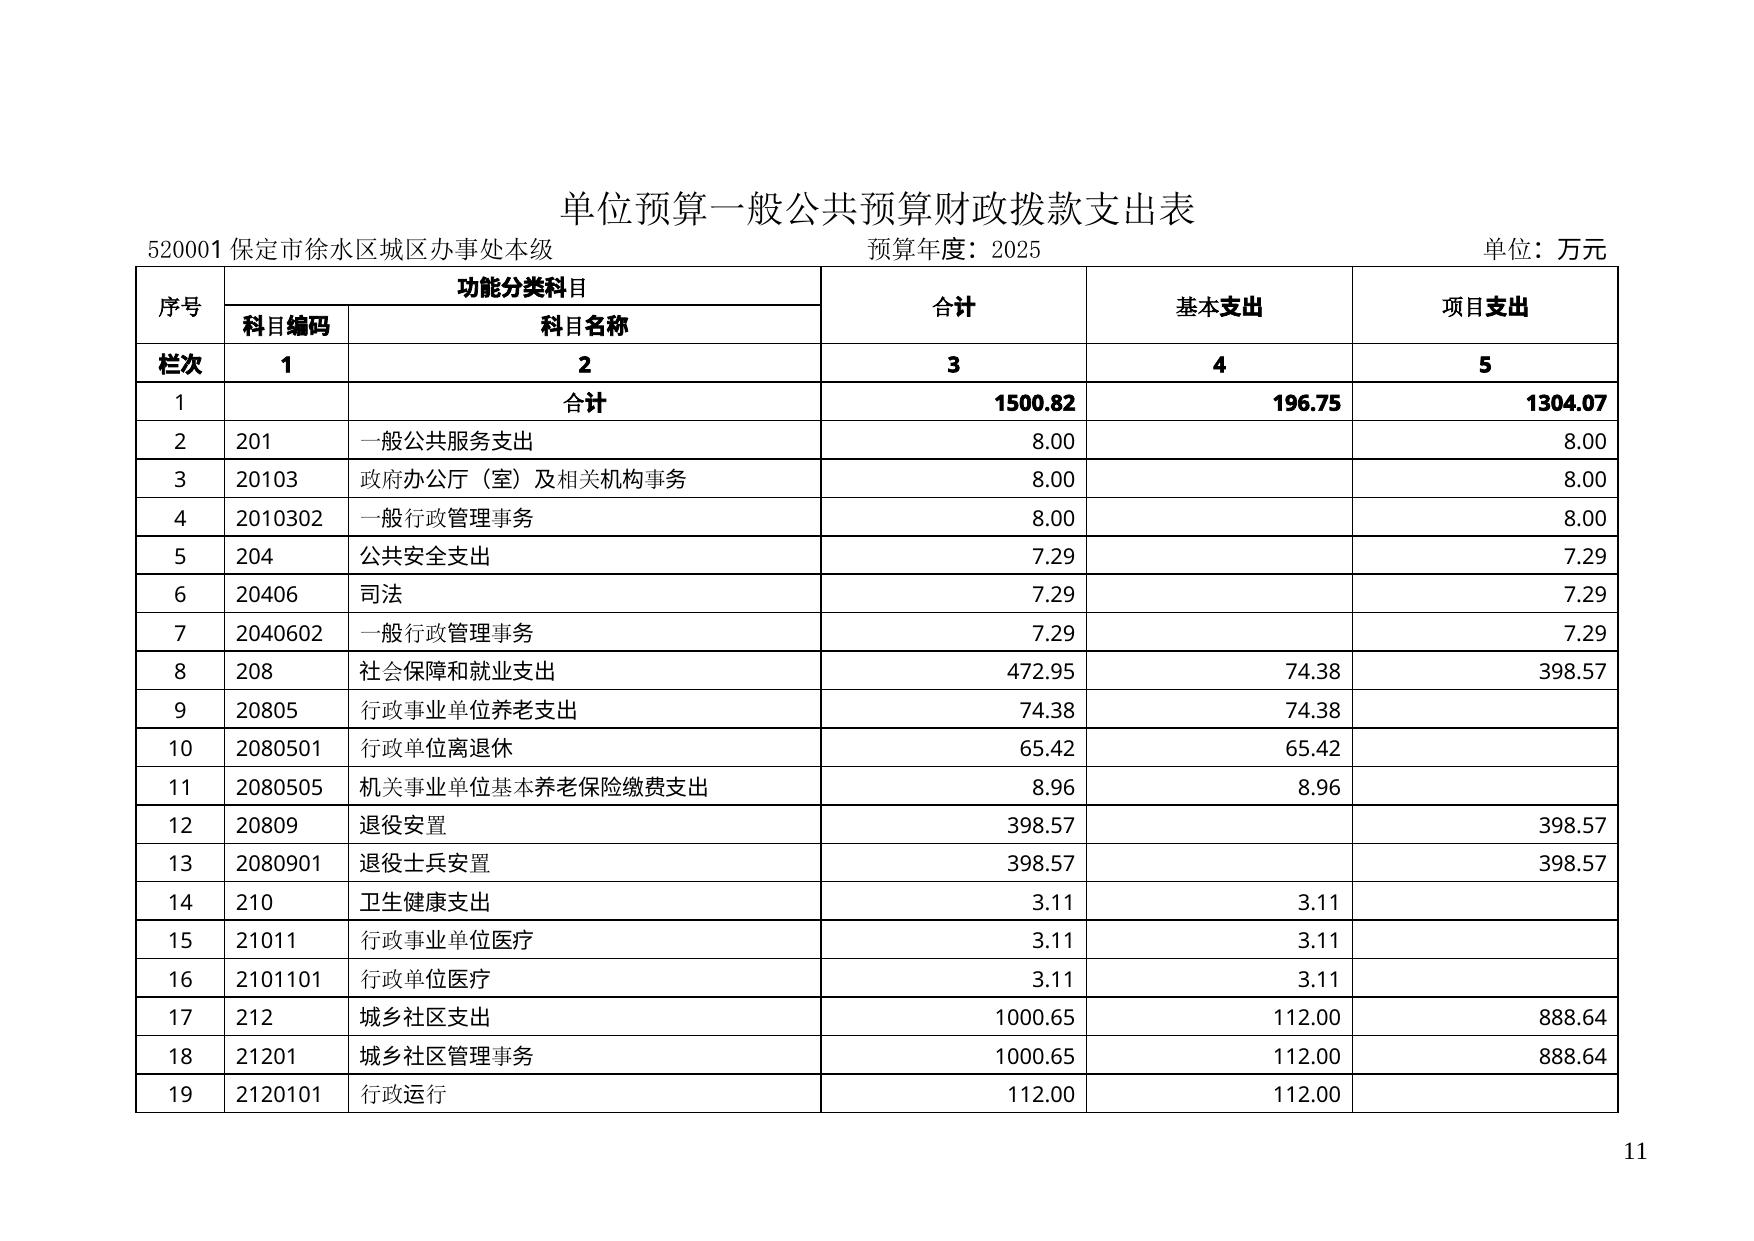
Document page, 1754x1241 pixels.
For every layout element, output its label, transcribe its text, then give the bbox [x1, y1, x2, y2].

table_cell 退役安置 [349, 806, 820, 842]
table_cell 16 [137, 959, 224, 996]
table_cell 1000.65 [822, 1036, 1086, 1073]
table_cell 合计 [349, 383, 820, 419]
table_cell 1000.65 [822, 998, 1086, 1034]
table_cell 一般公共服务支出 [349, 421, 820, 458]
table_cell 8.00 [822, 460, 1086, 496]
table_cell 4 [137, 498, 224, 535]
table_cell 888.64 [1353, 1036, 1617, 1073]
table_cell 20805 [225, 690, 348, 727]
table_cell 20406 [225, 575, 348, 612]
table_cell 8.96 [822, 767, 1086, 804]
table_cell [1353, 729, 1617, 766]
table_cell 退役士兵安置 [349, 844, 820, 881]
table_cell 3.11 [1087, 959, 1352, 996]
table_header 520001保定市徐水区城区办事处本级 [137, 229, 820, 266]
table_cell 8.00 [822, 498, 1086, 535]
table_cell 4 [1087, 344, 1352, 381]
table_cell 2080901 [225, 844, 348, 881]
table_cell 行政事业单位医疗 [349, 921, 820, 958]
text 单位预算一般公共预算财政拨款支出表 [106, 184, 1648, 227]
table_cell 社会保障和就业支出 [349, 652, 820, 689]
table_cell [1353, 1075, 1617, 1111]
table_cell 398.57 [822, 844, 1086, 881]
table_cell [1087, 537, 1352, 573]
table_cell 一般行政管理事务 [349, 613, 820, 650]
table_cell 21201 [225, 1036, 348, 1073]
table_cell 8.00 [1353, 421, 1617, 458]
table_cell 序号 [137, 267, 224, 343]
table_cell 7 [137, 613, 224, 650]
table_cell 2080505 [225, 767, 348, 804]
table_cell 3.11 [1087, 921, 1352, 958]
table_cell 398.57 [1353, 652, 1617, 689]
table_cell [1087, 613, 1352, 650]
table_cell 10 [137, 729, 224, 766]
table_cell 21011 [225, 921, 348, 958]
table_cell 5 [137, 537, 224, 573]
table_cell 司法 [349, 575, 820, 612]
table_cell 2101101 [225, 959, 348, 996]
table_cell 城乡社区管理事务 [349, 1036, 820, 1073]
table_cell 8.96 [1087, 767, 1352, 804]
table_cell 11 [137, 767, 224, 804]
table_cell 功能分类科目 [225, 267, 820, 304]
table_cell 204 [225, 537, 348, 573]
table_cell 1 [137, 383, 224, 419]
table_cell 196.75 [1087, 383, 1352, 419]
table_cell 212 [225, 998, 348, 1034]
table_cell 7.29 [822, 537, 1086, 573]
table_cell 8.00 [822, 421, 1086, 458]
table_cell [1353, 959, 1617, 996]
table_cell 6 [137, 575, 224, 612]
table_cell 398.57 [1353, 844, 1617, 881]
table_cell 项目支出 [1353, 267, 1617, 343]
table_cell 74.38 [1087, 690, 1352, 727]
table_cell 7.29 [1353, 613, 1617, 650]
table_cell 8 [137, 652, 224, 689]
table_cell 12 [137, 806, 224, 842]
table_cell 1 [225, 344, 348, 381]
table_cell 3.11 [1087, 882, 1352, 919]
table_cell 112.00 [1087, 998, 1352, 1034]
table_cell [1353, 882, 1617, 919]
table_cell 20103 [225, 460, 348, 496]
table_cell 2080501 [225, 729, 348, 766]
table_cell 7.29 [822, 575, 1086, 612]
table_cell 472.95 [822, 652, 1086, 689]
table_cell 1304.07 [1353, 383, 1617, 419]
table_cell [1087, 575, 1352, 612]
table_cell [1087, 498, 1352, 535]
table_cell 398.57 [822, 806, 1086, 842]
table_cell 208 [225, 652, 348, 689]
table_cell [225, 383, 348, 419]
table_cell 8.00 [1353, 498, 1617, 535]
table_cell 栏次 [137, 344, 224, 381]
table_cell 2040602 [225, 613, 348, 650]
table_cell 14 [137, 882, 224, 919]
table_cell 城乡社区支出 [349, 998, 820, 1034]
table_cell 398.57 [1353, 806, 1617, 842]
table_cell 8.00 [1353, 460, 1617, 496]
table_cell 一般行政管理事务 [349, 498, 820, 535]
table_cell 201 [225, 421, 348, 458]
table_cell 行政运行 [349, 1075, 820, 1111]
table_cell 210 [225, 882, 348, 919]
table_cell 合计 [822, 267, 1086, 343]
table_cell [1353, 921, 1617, 958]
table_cell 3.11 [822, 882, 1086, 919]
table_cell [1353, 767, 1617, 804]
table_cell 行政单位离退休 [349, 729, 820, 766]
table_cell 科目名称 [349, 306, 820, 343]
table_cell 卫生健康支出 [349, 882, 820, 919]
table_cell 基本支出 [1087, 267, 1352, 343]
table_cell 政府办公厅（室）及相关机构事务 [349, 460, 820, 496]
table_cell [1087, 460, 1352, 496]
table_cell 15 [137, 921, 224, 958]
table_cell 20809 [225, 806, 348, 842]
table_cell 65.42 [822, 729, 1086, 766]
table_cell 2 [349, 344, 820, 381]
table_cell 7.29 [822, 613, 1086, 650]
table_cell 3 [822, 344, 1086, 381]
table_cell [1087, 421, 1352, 458]
table_cell 9 [137, 690, 224, 727]
table_cell [1353, 690, 1617, 727]
table_cell 888.64 [1353, 998, 1617, 1034]
table_cell 74.38 [822, 690, 1086, 727]
table_cell 机关事业单位基本养老保险缴费支出 [349, 767, 820, 804]
table_cell [1087, 806, 1352, 842]
table_cell 科目编码 [225, 306, 348, 343]
table_cell 5 [1353, 344, 1617, 381]
table_cell 13 [137, 844, 224, 881]
table_cell 公共安全支出 [349, 537, 820, 573]
table_cell 2010302 [225, 498, 348, 535]
table_cell 行政单位医疗 [349, 959, 820, 996]
table_cell 19 [137, 1075, 224, 1111]
table_header 预算年度：2025 [822, 229, 1086, 266]
table_cell [1087, 844, 1352, 881]
table_header 单位：万元 [1087, 229, 1617, 266]
table_cell 112.00 [1087, 1075, 1352, 1111]
table_cell 7.29 [1353, 537, 1617, 573]
table_cell 18 [137, 1036, 224, 1073]
table_cell 65.42 [1087, 729, 1352, 766]
table_cell 3.11 [822, 959, 1086, 996]
table_cell 行政事业单位养老支出 [349, 690, 820, 727]
table_cell 3.11 [822, 921, 1086, 958]
table_cell 2 [137, 421, 224, 458]
table_cell 2120101 [225, 1075, 348, 1111]
table_cell 1500.82 [822, 383, 1086, 419]
table_cell 17 [137, 998, 224, 1034]
table_cell 74.38 [1087, 652, 1352, 689]
table_cell 7.29 [1353, 575, 1617, 612]
table_cell 3 [137, 460, 224, 496]
table_cell 112.00 [822, 1075, 1086, 1111]
table_cell 112.00 [1087, 1036, 1352, 1073]
